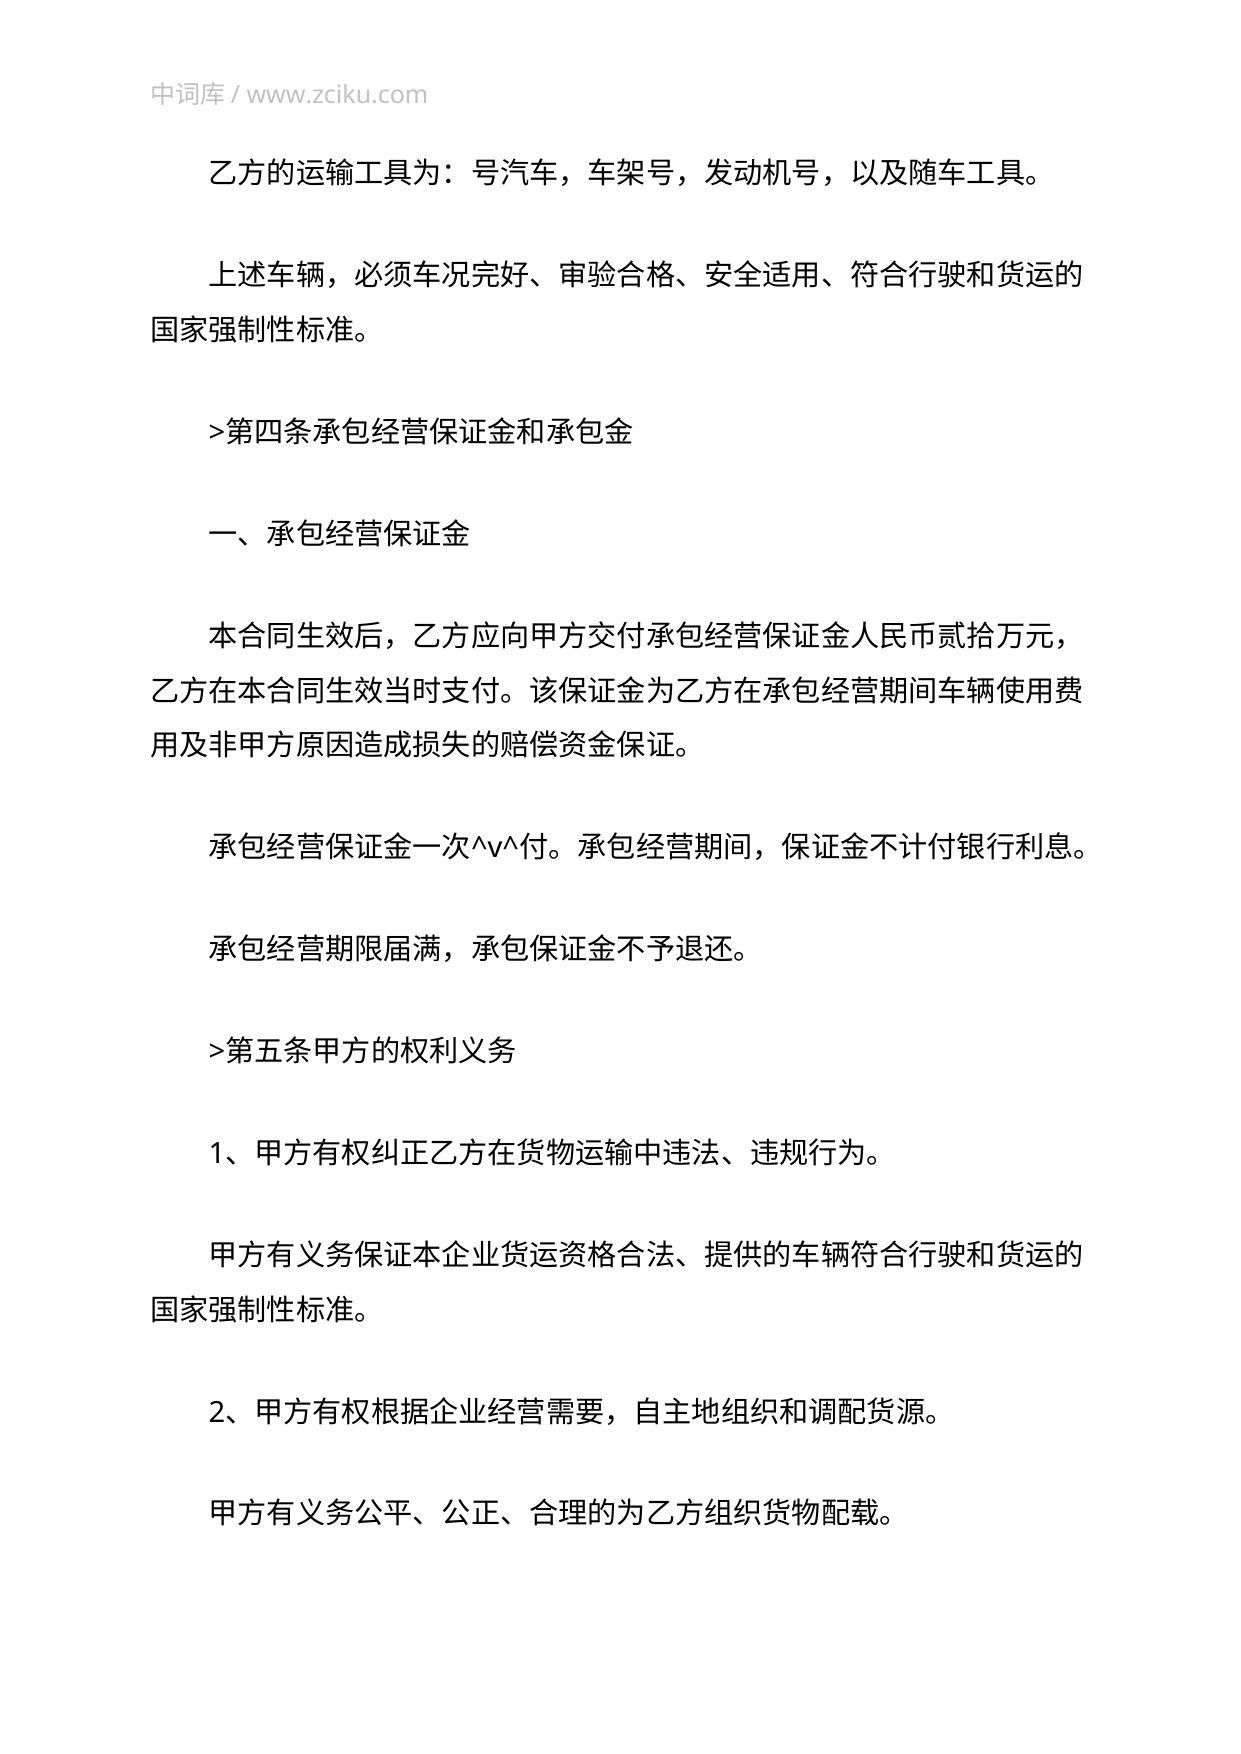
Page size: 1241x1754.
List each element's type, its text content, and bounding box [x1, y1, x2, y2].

text 承包经营期限届满，承包保证金不予退还。 [150, 926, 1090, 968]
text 本合同生效后，乙方应向甲方交付承包经营保证金人民币贰拾万元，乙方在本合同生效当时支付。该保证金为乙方在承包经营期间车辆使用费用及非甲方原因造成损失的赔偿资金保证。 [150, 612, 1090, 764]
text 2、甲方有权根据企业经营需要，自主地组织和调配货源。 [150, 1388, 1090, 1431]
text 乙方的运输工具为：号汽车，车架号，发动机号，以及随车工具。 [150, 150, 1090, 192]
text 承包经营保证金一次^v^付。承包经营期间，保证金不计付银行利息。 [150, 824, 1090, 866]
text 上述车辆，必须车况完好、审验合格、安全适用、符合行驶和货运的国家强制性标准。 [150, 252, 1090, 349]
text 1、甲方有权纠正乙方在货物运输中违法、违规行为。 [150, 1129, 1090, 1172]
text 一、承包经营保证金 [150, 510, 1090, 553]
text >第五条甲方的权利义务 [150, 1027, 1090, 1070]
text 甲方有义务公平、公正、合理的为乙方组织货物配载。 [150, 1490, 1090, 1532]
text 甲方有义务保证本企业货运资格合法、提供的车辆符合行驶和货运的国家强制性标准。 [150, 1231, 1090, 1329]
text >第四条承包经营保证金和承包金 [150, 408, 1090, 451]
